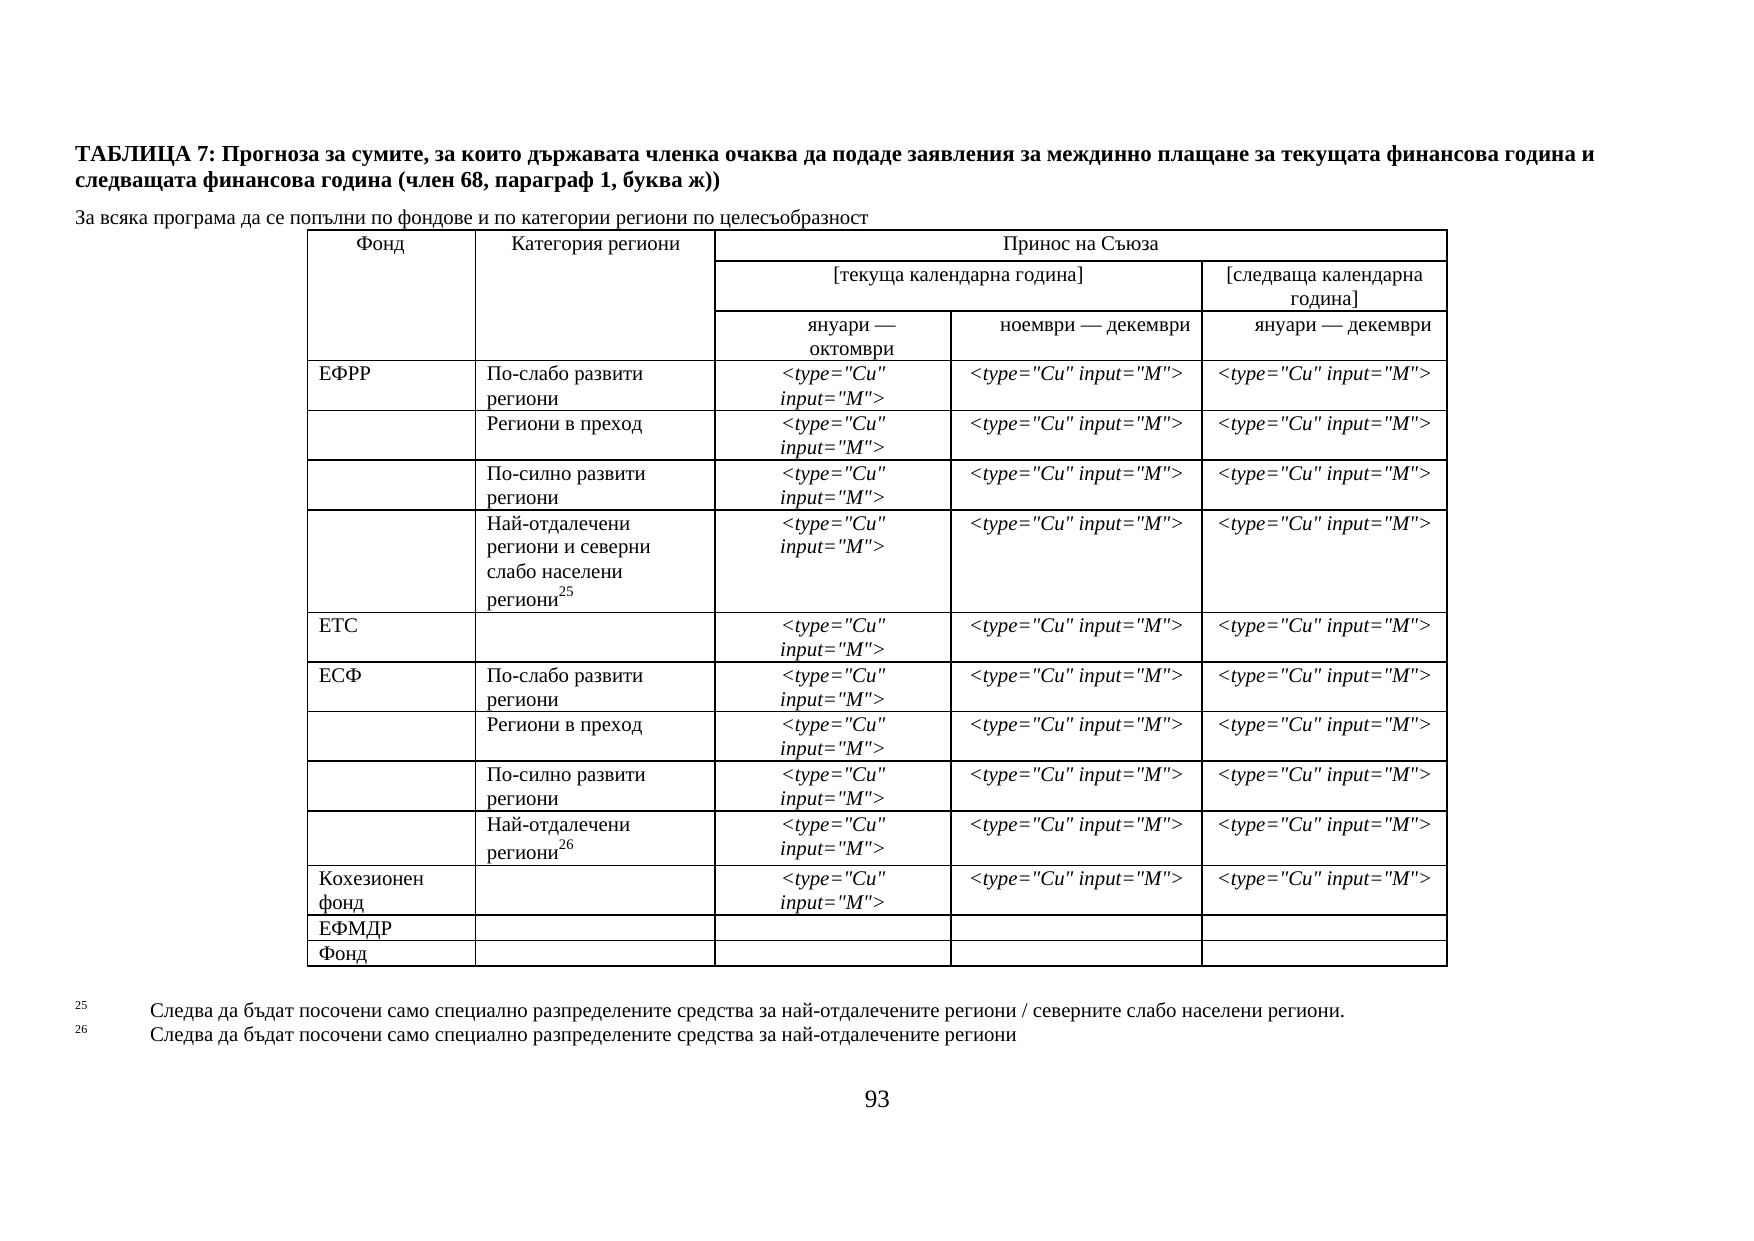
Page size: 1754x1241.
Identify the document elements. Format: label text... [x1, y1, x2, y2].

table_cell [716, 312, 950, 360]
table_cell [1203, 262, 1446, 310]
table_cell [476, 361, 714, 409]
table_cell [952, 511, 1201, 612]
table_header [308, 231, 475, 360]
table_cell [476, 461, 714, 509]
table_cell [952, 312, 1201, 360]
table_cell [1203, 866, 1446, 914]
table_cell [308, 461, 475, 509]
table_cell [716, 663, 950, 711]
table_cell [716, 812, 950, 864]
text За всяка програма да се попълни по фондове и по категории региони по целесъобразност [75, 205, 1679, 229]
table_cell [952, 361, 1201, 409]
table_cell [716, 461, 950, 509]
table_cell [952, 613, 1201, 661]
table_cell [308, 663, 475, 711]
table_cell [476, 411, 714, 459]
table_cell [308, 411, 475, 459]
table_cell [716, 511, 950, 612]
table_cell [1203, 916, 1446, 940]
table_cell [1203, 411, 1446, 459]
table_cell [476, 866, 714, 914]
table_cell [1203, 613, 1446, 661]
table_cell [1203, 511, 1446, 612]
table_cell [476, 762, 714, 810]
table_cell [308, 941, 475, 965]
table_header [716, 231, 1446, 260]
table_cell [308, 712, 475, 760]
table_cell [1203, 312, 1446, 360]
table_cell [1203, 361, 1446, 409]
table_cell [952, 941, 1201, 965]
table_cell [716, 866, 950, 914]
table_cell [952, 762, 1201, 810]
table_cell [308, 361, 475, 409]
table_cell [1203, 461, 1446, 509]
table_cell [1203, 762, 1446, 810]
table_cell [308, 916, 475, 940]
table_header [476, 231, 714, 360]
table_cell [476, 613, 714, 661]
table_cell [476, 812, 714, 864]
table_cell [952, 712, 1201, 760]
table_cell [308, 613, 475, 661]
text ТАБЛИЦА 7: Прогноза за сумите, за които държавата членка очаква да подаде заявления за междинно плащане за текущата финансова година и следващата финансова година (член 68, параграф 1, буква ж)) [75, 140, 1679, 193]
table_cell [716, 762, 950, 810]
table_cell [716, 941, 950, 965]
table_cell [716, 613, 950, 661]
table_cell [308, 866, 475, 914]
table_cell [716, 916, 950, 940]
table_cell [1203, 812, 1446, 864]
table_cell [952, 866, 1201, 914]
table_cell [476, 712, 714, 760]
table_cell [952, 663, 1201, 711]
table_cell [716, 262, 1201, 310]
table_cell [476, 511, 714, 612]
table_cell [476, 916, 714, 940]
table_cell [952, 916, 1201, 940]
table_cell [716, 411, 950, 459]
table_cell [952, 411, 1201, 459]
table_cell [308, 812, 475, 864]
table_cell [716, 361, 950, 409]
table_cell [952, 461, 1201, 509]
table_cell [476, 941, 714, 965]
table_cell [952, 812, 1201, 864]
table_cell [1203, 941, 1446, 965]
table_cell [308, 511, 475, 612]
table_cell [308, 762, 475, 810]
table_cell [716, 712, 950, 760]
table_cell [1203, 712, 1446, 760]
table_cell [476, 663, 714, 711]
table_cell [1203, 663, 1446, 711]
